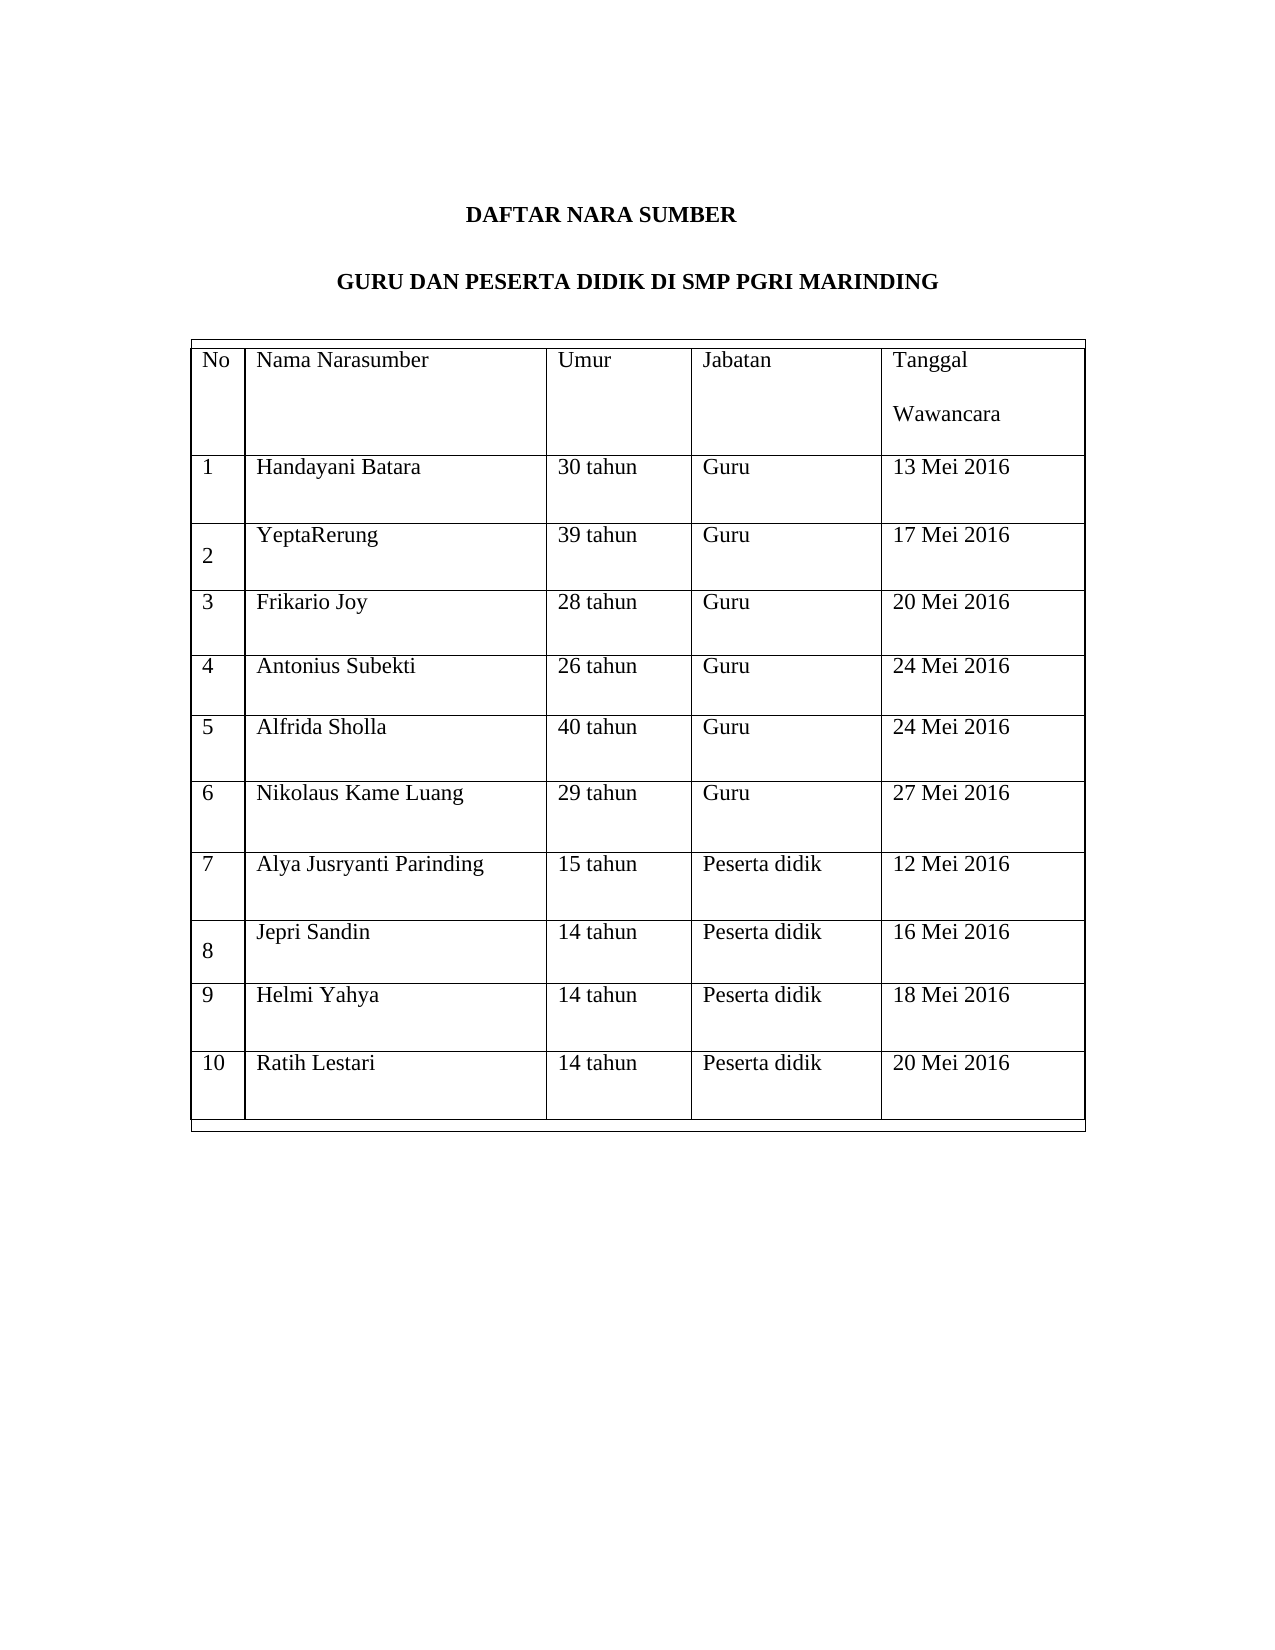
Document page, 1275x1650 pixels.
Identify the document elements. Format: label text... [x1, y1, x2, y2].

subtitle GURU DAN PESERTA DIDIK DI SMP PGRI MARINDING [191, 271, 1085, 294]
table_cell 26 tahun [547, 656, 691, 715]
table_cell 6 [192, 782, 244, 852]
table_cell 4 [192, 656, 244, 715]
table_cell 30 tahun [547, 456, 691, 523]
table_header Jabatan [692, 349, 881, 455]
table_cell Guru [692, 591, 881, 654]
table_cell Jepri Sandin [246, 921, 546, 983]
table_header Tanggal Wawancara [882, 349, 1084, 455]
table_cell Guru [692, 456, 881, 523]
table_cell Helmi Yahya [246, 984, 546, 1051]
table_cell 12 Mei 2016 [882, 853, 1084, 920]
table_cell 40 tahun [547, 716, 691, 781]
table_cell Peserta didik [692, 921, 881, 983]
table_cell 24 Mei 2016 [882, 656, 1084, 715]
table_header Nama Narasumber [246, 349, 546, 455]
table_cell Ratih Lestari [246, 1052, 546, 1119]
table_cell 20 Mei 2016 [882, 591, 1084, 654]
table_cell 7 [192, 853, 244, 920]
table_cell 14 tahun [547, 921, 691, 983]
table_cell 8 [192, 921, 244, 983]
table_cell Antonius Subekti [246, 656, 546, 715]
table_cell Guru [692, 656, 881, 715]
table_cell 9 [192, 984, 244, 1051]
table_cell Guru [692, 524, 881, 590]
table_cell Peserta didik [692, 853, 881, 920]
table_cell 15 tahun [547, 853, 691, 920]
table_cell 17 Mei 2016 [882, 524, 1084, 590]
table_cell Handayani Batara [246, 456, 546, 523]
table_cell 2 [192, 524, 244, 590]
table_cell Guru [692, 716, 881, 781]
table_cell 20 Mei 2016 [882, 1052, 1084, 1119]
table_header No [192, 349, 244, 455]
table_cell Peserta didik [692, 1052, 881, 1119]
table_cell Alya Jusryanti Parinding [246, 853, 546, 920]
table_cell 1 [192, 456, 244, 523]
table_cell 5 [192, 716, 244, 781]
table_cell Alfrida Sholla [246, 716, 546, 781]
table_cell 10 [192, 1052, 244, 1119]
table_cell Peserta didik [692, 984, 881, 1051]
table_cell Guru [692, 782, 881, 852]
table_cell 39 tahun [547, 524, 691, 590]
table_cell Frikario Joy [246, 591, 546, 654]
table_cell 18 Mei 2016 [882, 984, 1084, 1051]
table_cell 14 tahun [547, 984, 691, 1051]
table_cell 27 Mei 2016 [882, 782, 1084, 852]
table_cell Nikolaus Kame Luang [246, 782, 546, 852]
table_cell 24 Mei 2016 [882, 716, 1084, 781]
table_cell 13 Mei 2016 [882, 456, 1084, 523]
table_cell 3 [192, 591, 244, 654]
table_cell 14 tahun [547, 1052, 691, 1119]
table_cell 29 tahun [547, 782, 691, 852]
subtitle DAFTAR NARA SUMBER [466, 204, 1085, 227]
table_cell 16 Mei 2016 [882, 921, 1084, 983]
table_cell YeptaRerung [246, 524, 546, 590]
table_cell 28 tahun [547, 591, 691, 654]
table_header Umur [547, 349, 691, 455]
